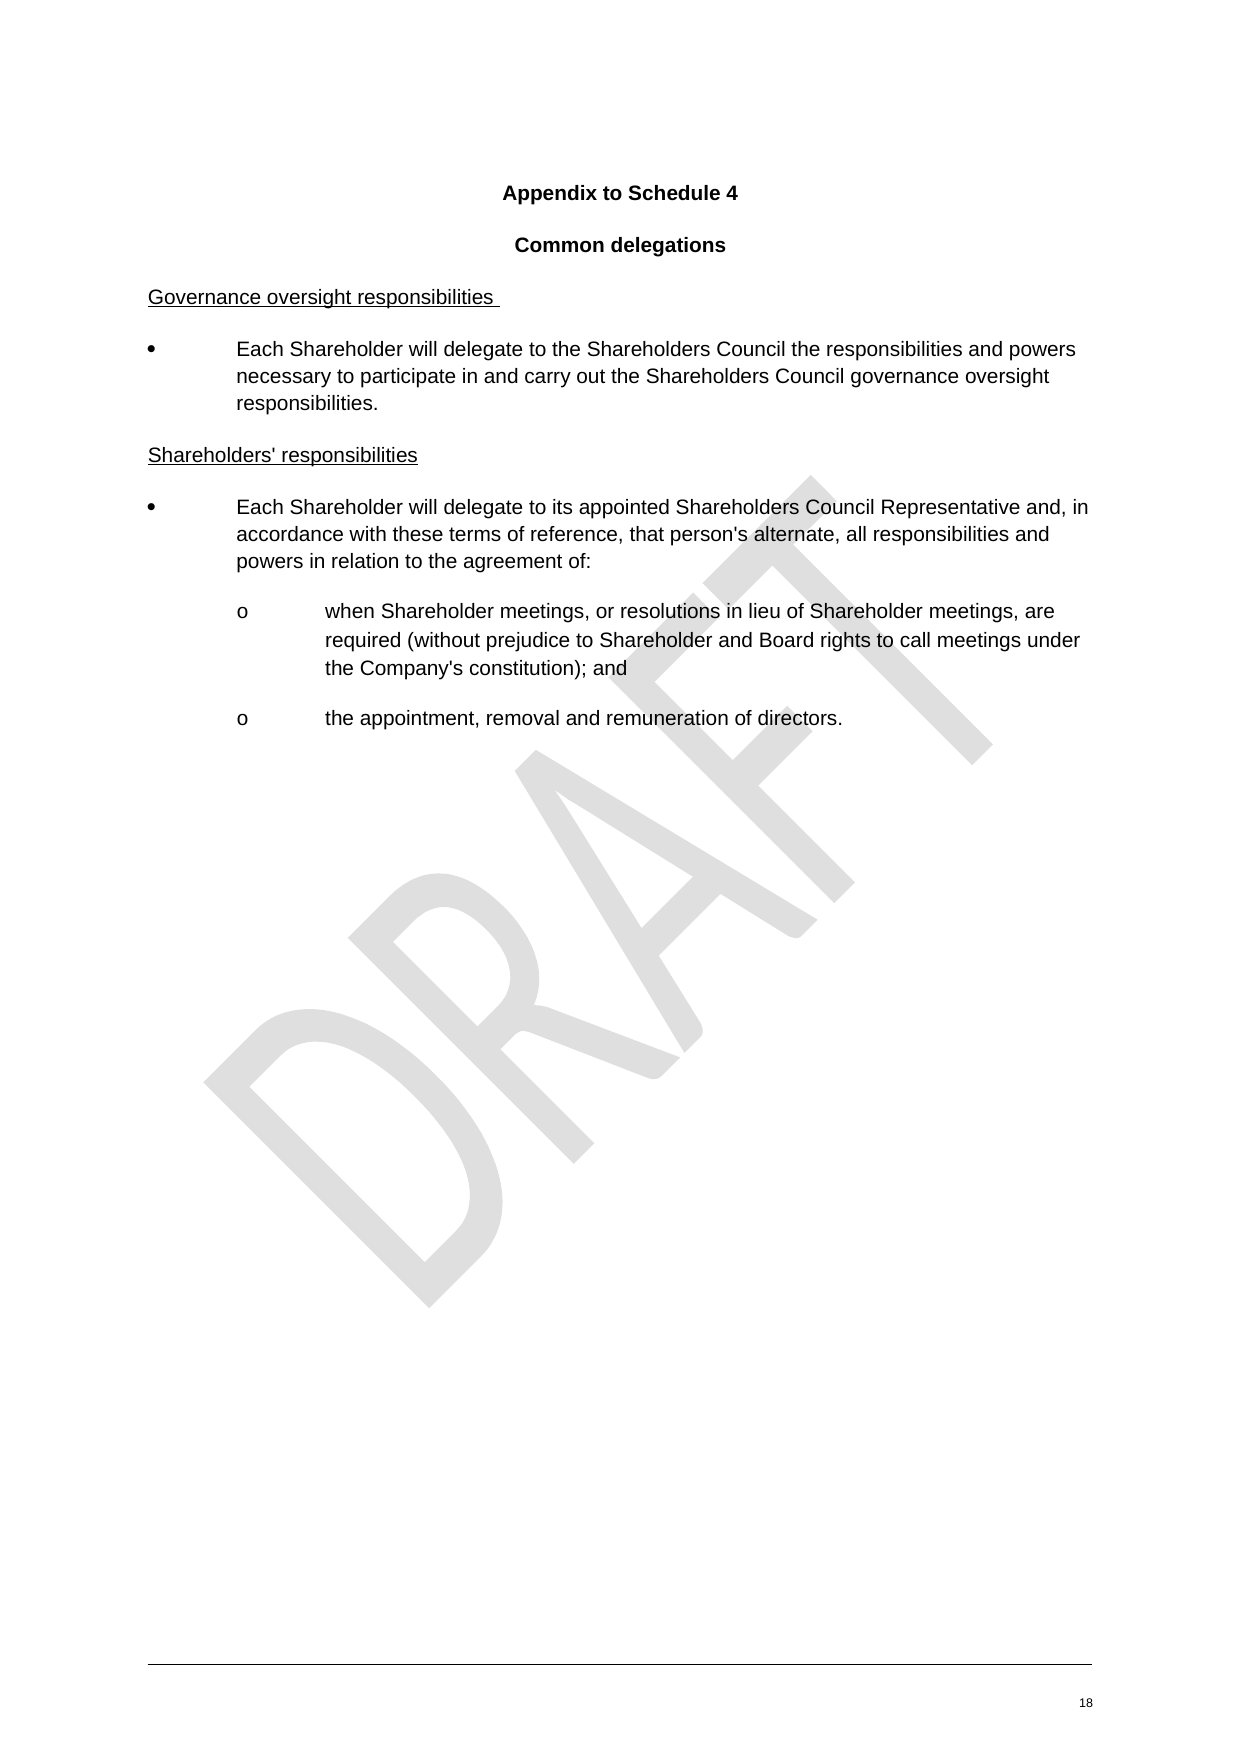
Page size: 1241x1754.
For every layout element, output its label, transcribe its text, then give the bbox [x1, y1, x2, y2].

text Shareholders' responsibilities [148, 440, 1092, 467]
list when Shareholder meetings, or resolutions in lieu of Shareholder meetings, are required (without prejudice to Shareholder and Board rights to call meetings under the Company's constitution); and [236, 598, 1092, 679]
text Appendix to Schedule 4 [148, 177, 1092, 204]
text Common delegations [148, 229, 1092, 256]
text Governance oversight responsibilities [148, 281, 1092, 308]
list Each Shareholder will delegate to the Shareholders Council the responsibilities and powers necessary to participate in and carry out the Shareholders Council governance oversight responsibilities. [148, 333, 1092, 415]
list Each Shareholder will delegate to its appointed Shareholders Council Representative and, in accordance with these terms of reference, that person's alternate, all responsibilities and powers in relation to the agreement of: [148, 492, 1092, 573]
list the appointment, removal and remuneration of directors. [236, 704, 1092, 731]
